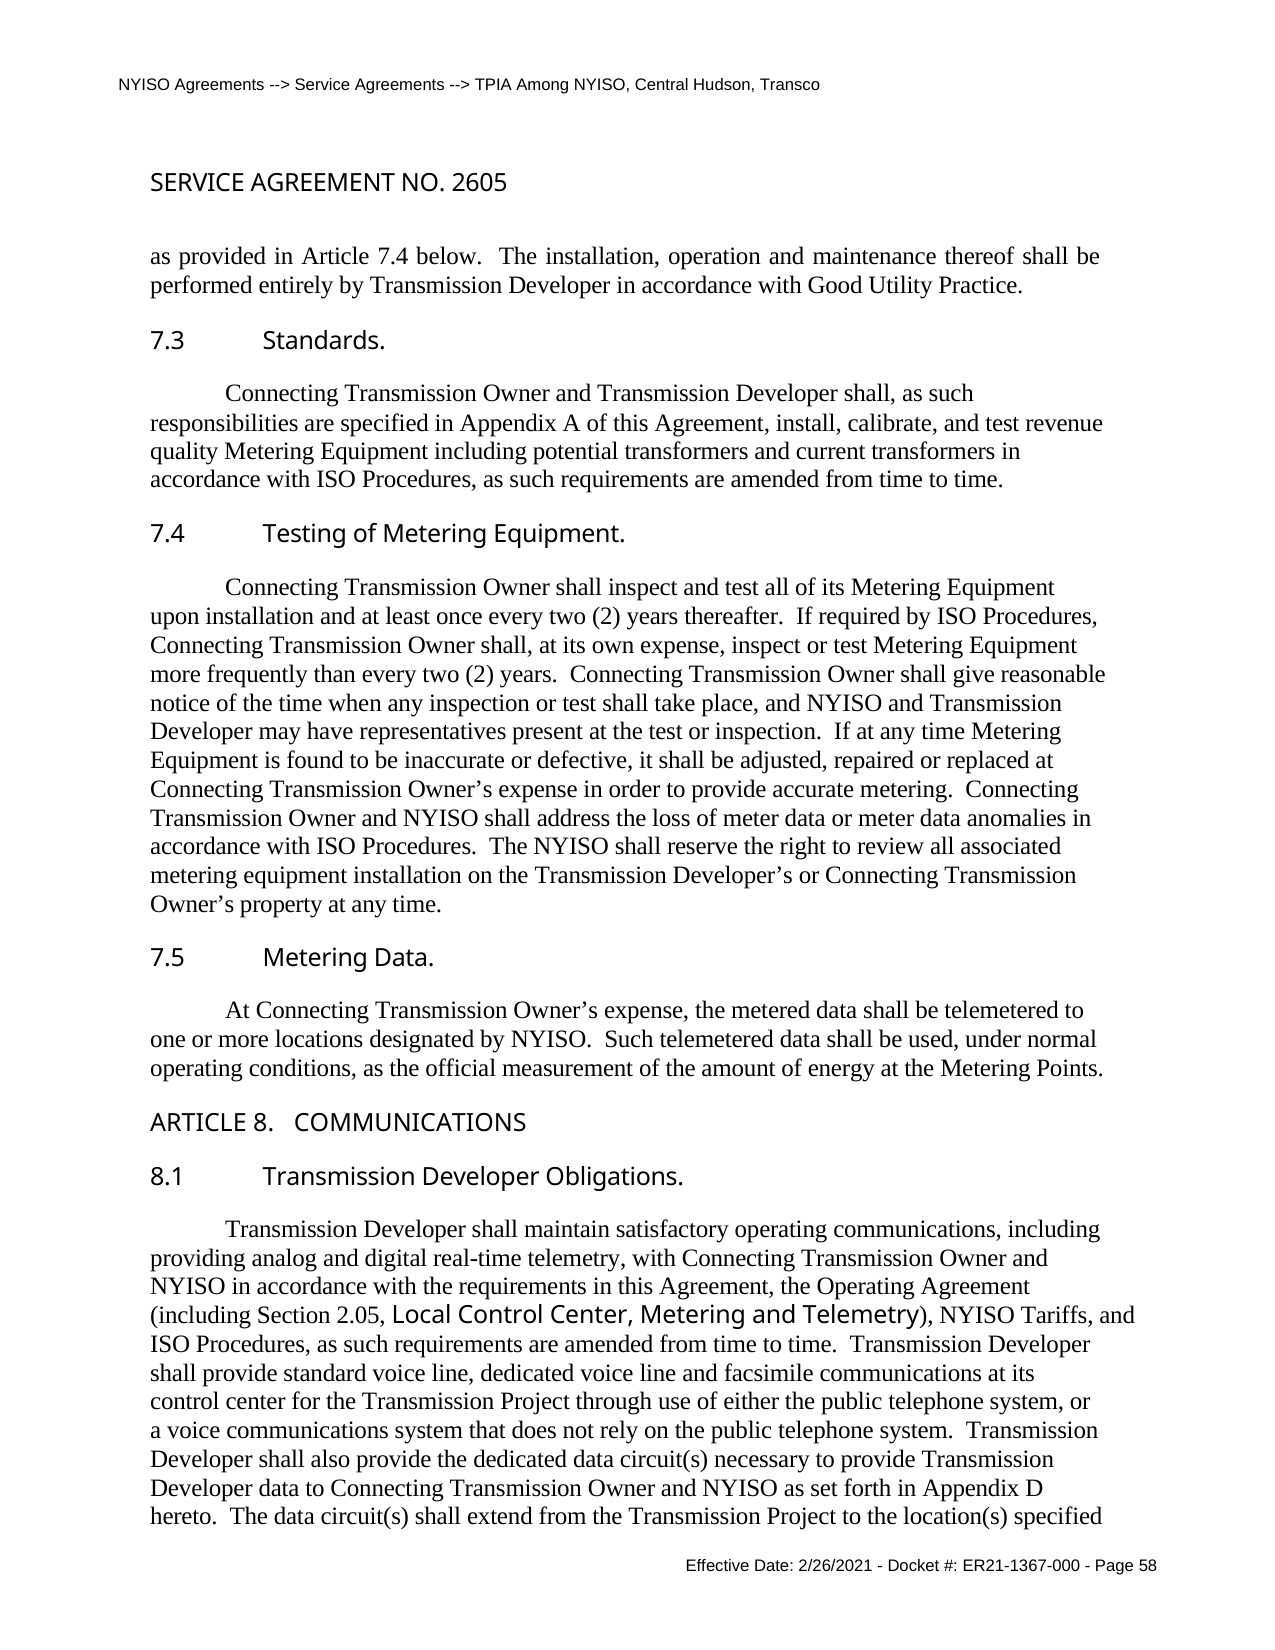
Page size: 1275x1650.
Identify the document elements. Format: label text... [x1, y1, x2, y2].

text 7.4 Testing of Metering Equipment. [150, 520, 1275, 549]
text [150, 1214, 1143, 1531]
text responsibilities are specified in Appendix A of this Agreement, install, calibrate, and test revenue quality Metering Equipment including potential transformers and current transformers in accordance with ISO Procedures, as such requirements are amended from time to time. [150, 408, 1143, 493]
text ARTICLE 8. COMMUNICATIONS [150, 1108, 1275, 1137]
text Connecting Transmission Owner and Transmission Developer shall, as such [225, 379, 1275, 407]
text upon installation and at least once every two (2) years thereafter. If required by ISO Procedures, Connecting Transmission Owner shall, at its own expense, inspect or test Metering Equipment more frequently than every two (2) years. Connecting Transmission Owner shall give reasonable notice of the time when any inspection or test shall take place, and NYISO and Transmission Developer may have representatives present at the test or inspection. If at any time Metering Equipment is found to be inaccurate or defective, it shall be adjusted, repaired or replaced at Connecting Transmission Owner’s expense in order to provide accurate metering. Connecting Transmission Owner and NYISO shall address the loss of meter data or meter data anomalies in accordance with ISO Procedures. The NYISO shall reserve the right to review all associated metering equipment installation on the Transmission Developer’s or Connecting Transmission Owner’s property at any time. [150, 602, 1145, 918]
text as provided in Article 7.4 below. The installation, operation and maintenance thereof shall be performed entirely by Transmission Developer in accordance with Good Utility Practice. [150, 241, 1109, 299]
text At Connecting Transmission Owner’s expense, the metered data shall be telemetered to one or more locations designated by NYISO. Such telemetered data shall be used, under normal operating conditions, as the official measurement of the amount of energy at the Metering Points. [150, 995, 1143, 1083]
text SERVICE AGREEMENT NO. 2605 [150, 168, 1275, 197]
text 8.1 Transmission Developer Obligations. [150, 1163, 1275, 1191]
text Connecting Transmission Owner shall inspect and test all of its Metering Equipment [225, 573, 1275, 601]
text 7.5 Metering Data. [150, 944, 1275, 972]
text 7.3 Standards. [150, 326, 1275, 355]
